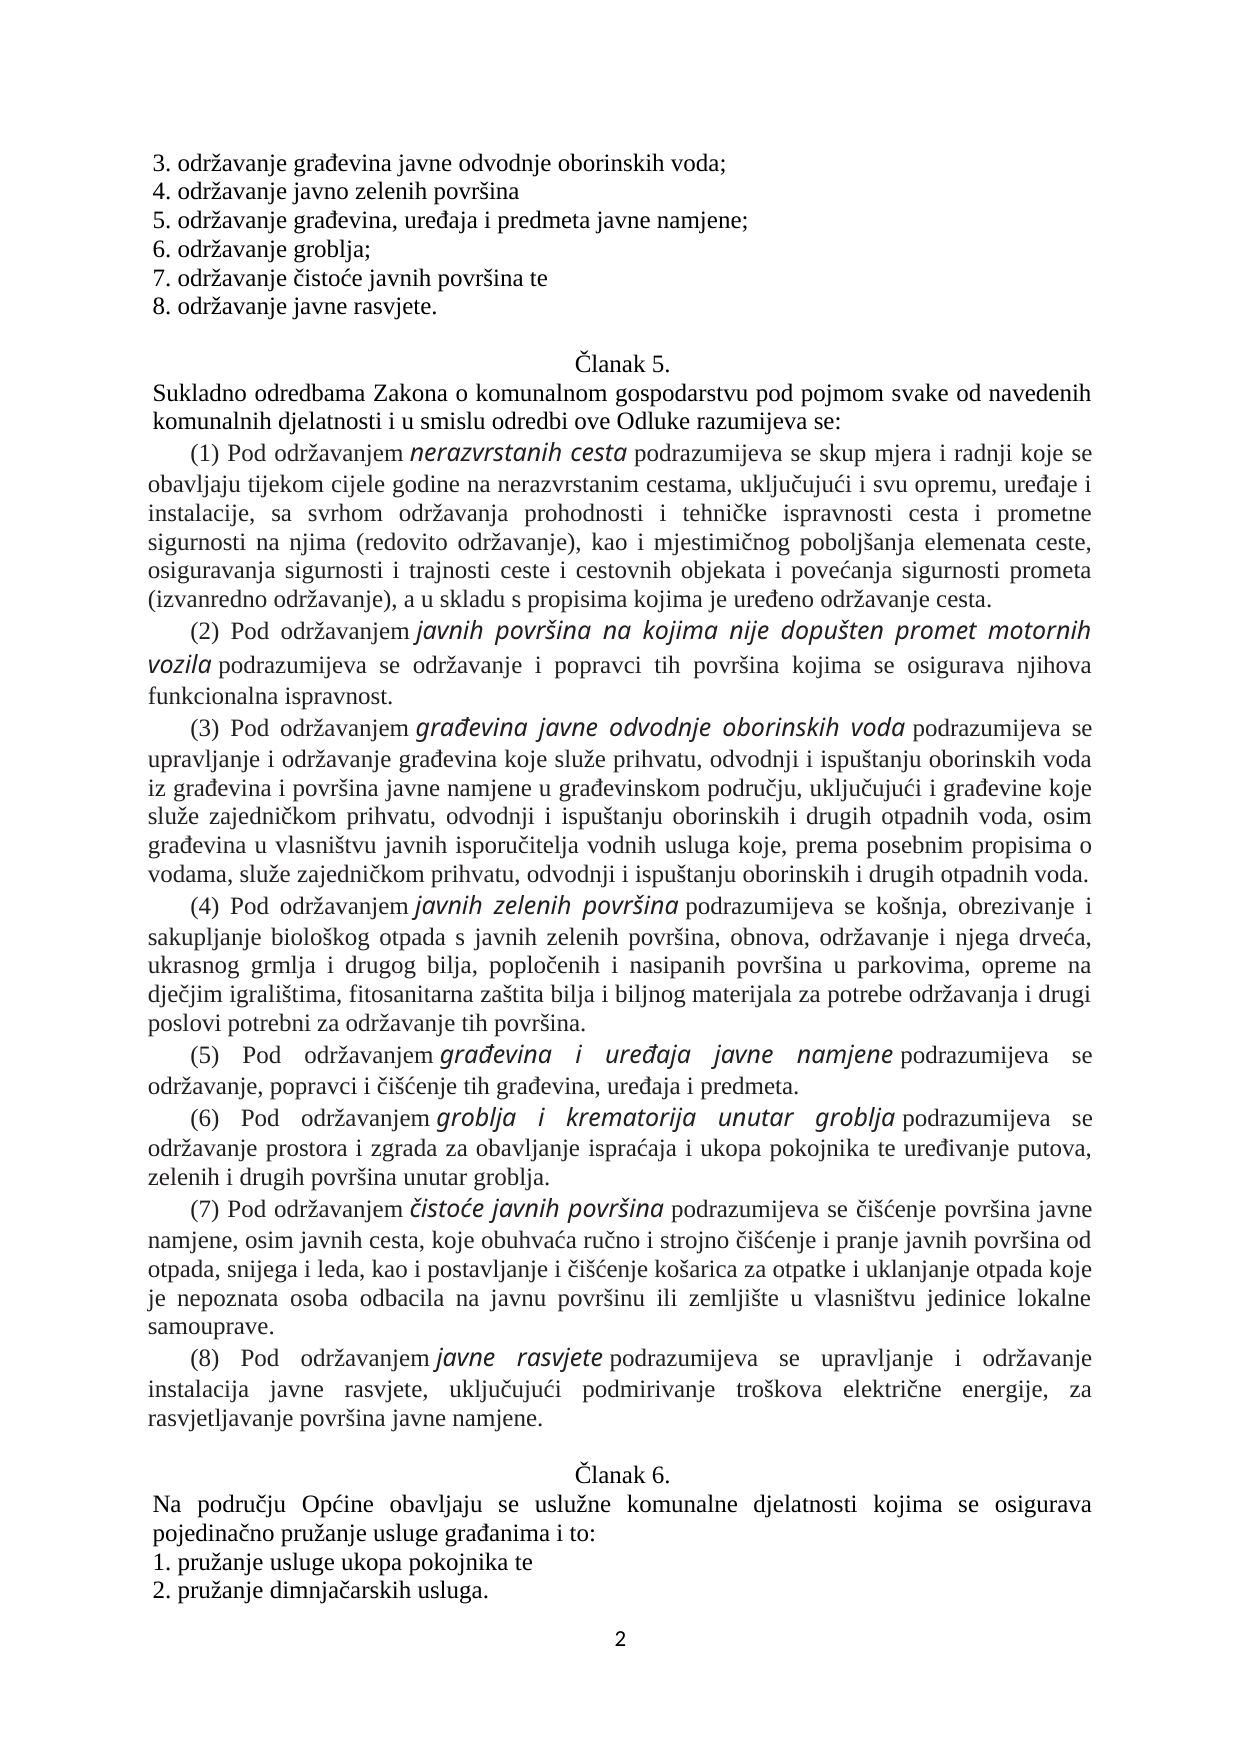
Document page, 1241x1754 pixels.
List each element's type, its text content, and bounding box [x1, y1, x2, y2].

text Na području Općine obavljaju se uslužne komunalne djelatnosti kojima se osigurava pojedinačno pružanje usluge građanima i to: [152, 1489, 1093, 1547]
text 5. održavanje građevina, uređaja i predmeta javne namjene; [152, 205, 1093, 234]
text 7. održavanje čistoće javnih površina te [152, 263, 1093, 291]
text 3. održavanje građevina javne odvodnje oborinskih voda; [152, 148, 1093, 176]
text 8. održavanje javne rasvjete. [152, 291, 1093, 320]
text (6) Pod održavanjem groblja i krematorija unutar groblja podrazumijeva se održavanje prostora i zgrada za obavljanje ispraćaja i ukopa pokojnika te uređivanje putova, zelenih i drugih površina unutar groblja. [148, 1099, 1093, 1191]
text Članak 6. [152, 1460, 1093, 1489]
text 1. pružanje usluge ukopa pokojnika te [152, 1547, 1093, 1575]
text 4. održavanje javno zelenih površina [152, 176, 1093, 205]
text (3) Pod održavanjem građevina javne odvodnje oborinskih voda podrazumijeva se upravljanje i održavanje građevina koje služe prihvatu, odvodnji i ispuštanju oborinskih voda iz građevina i površina javne namjene u građevinskom području, uključujući i građevine koje služe zajedničkom prihvatu, odvodnji i ispuštanju oborinskih i drugih otpadnih voda, osim građevina u vlasništvu javnih isporučitelja vodnih usluga koje, prema posebnim propisima o vodama, služe zajedničkom prihvatu, odvodnji i ispuštanju oborinskih i drugih otpadnih voda. [148, 710, 1093, 888]
text Sukladno odredbama Zakona o komunalnom gospodarstvu pod pojmom svake od navedenih komunalnih djelatnosti i u smislu odredbi ove Odluke razumijeva se: [152, 378, 1093, 435]
text Članak 5. [152, 349, 1093, 378]
text 6. održavanje groblja; [152, 234, 1093, 263]
text (4) Pod održavanjem javnih zelenih površina podrazumijeva se košnja, obrezivanje i sakupljanje biološkog otpada s javnih zelenih površina, obnova, održavanje i njega drveća, ukrasnog grmlja i drugog bilja, popločenih i nasipanih površina u parkovima, opreme na dječjim igralištima, fitosanitarna zaštita bilja i biljnog materijala za potrebe održavanja i drugi poslovi potrebni za održavanje tih površina. [148, 888, 1093, 1037]
text (1) Pod održavanjem nerazvrstanih cesta podrazumijeva se skup mjera i radnji koje se obavljaju tijekom cijele godine na nerazvrstanim cestama, uključujući i svu opremu, uređaje i instalacije, sa svrhom održavanja prohodnosti i tehničke ispravnosti cesta i prometne sigurnosti na njima (redovito održavanje), kao i mjestimičnog poboljšanja elemenata ceste, osiguravanja sigurnosti i trajnosti ceste i cestovnih objekata i povećanja sigurnosti prometa (izvanredno održavanje), a u skladu s propisima kojima je uređeno održavanje cesta. [148, 435, 1093, 613]
text (2) Pod održavanjem javnih površina na kojima nije dopušten promet motornih vozila podrazumijeva se održavanje i popravci tih površina kojima se osigurava njihova funkcionalna ispravnost. [148, 613, 1093, 710]
text (5) Pod održavanjem građevina i uređaja javne namjene podrazumijeva se održavanje, popravci i čišćenje tih građevina, uređaja i predmeta. [148, 1037, 1093, 1099]
text (7) Pod održavanjem čistoće javnih površina podrazumijeva se čišćenje površina javne namjene, osim javnih cesta, koje obuhvaća ručno i strojno čišćenje i pranje javnih površina od otpada, snijega i leda, kao i postavljanje i čišćenje košarica za otpatke i uklanjanje otpada koje je nepoznata osoba odbacila na javnu površinu ili zemljište u vlasništvu jedinice lokalne samouprave. [148, 1191, 1093, 1340]
text 2. pružanje dimnjačarskih usluga. [152, 1575, 1093, 1604]
text (8) Pod održavanjem javne rasvjete podrazumijeva se upravljanje i održavanje instalacija javne rasvjete, uključujući podmirivanje troškova električne energije, za rasvjetljavanje površina javne namjene. [148, 1340, 1093, 1432]
